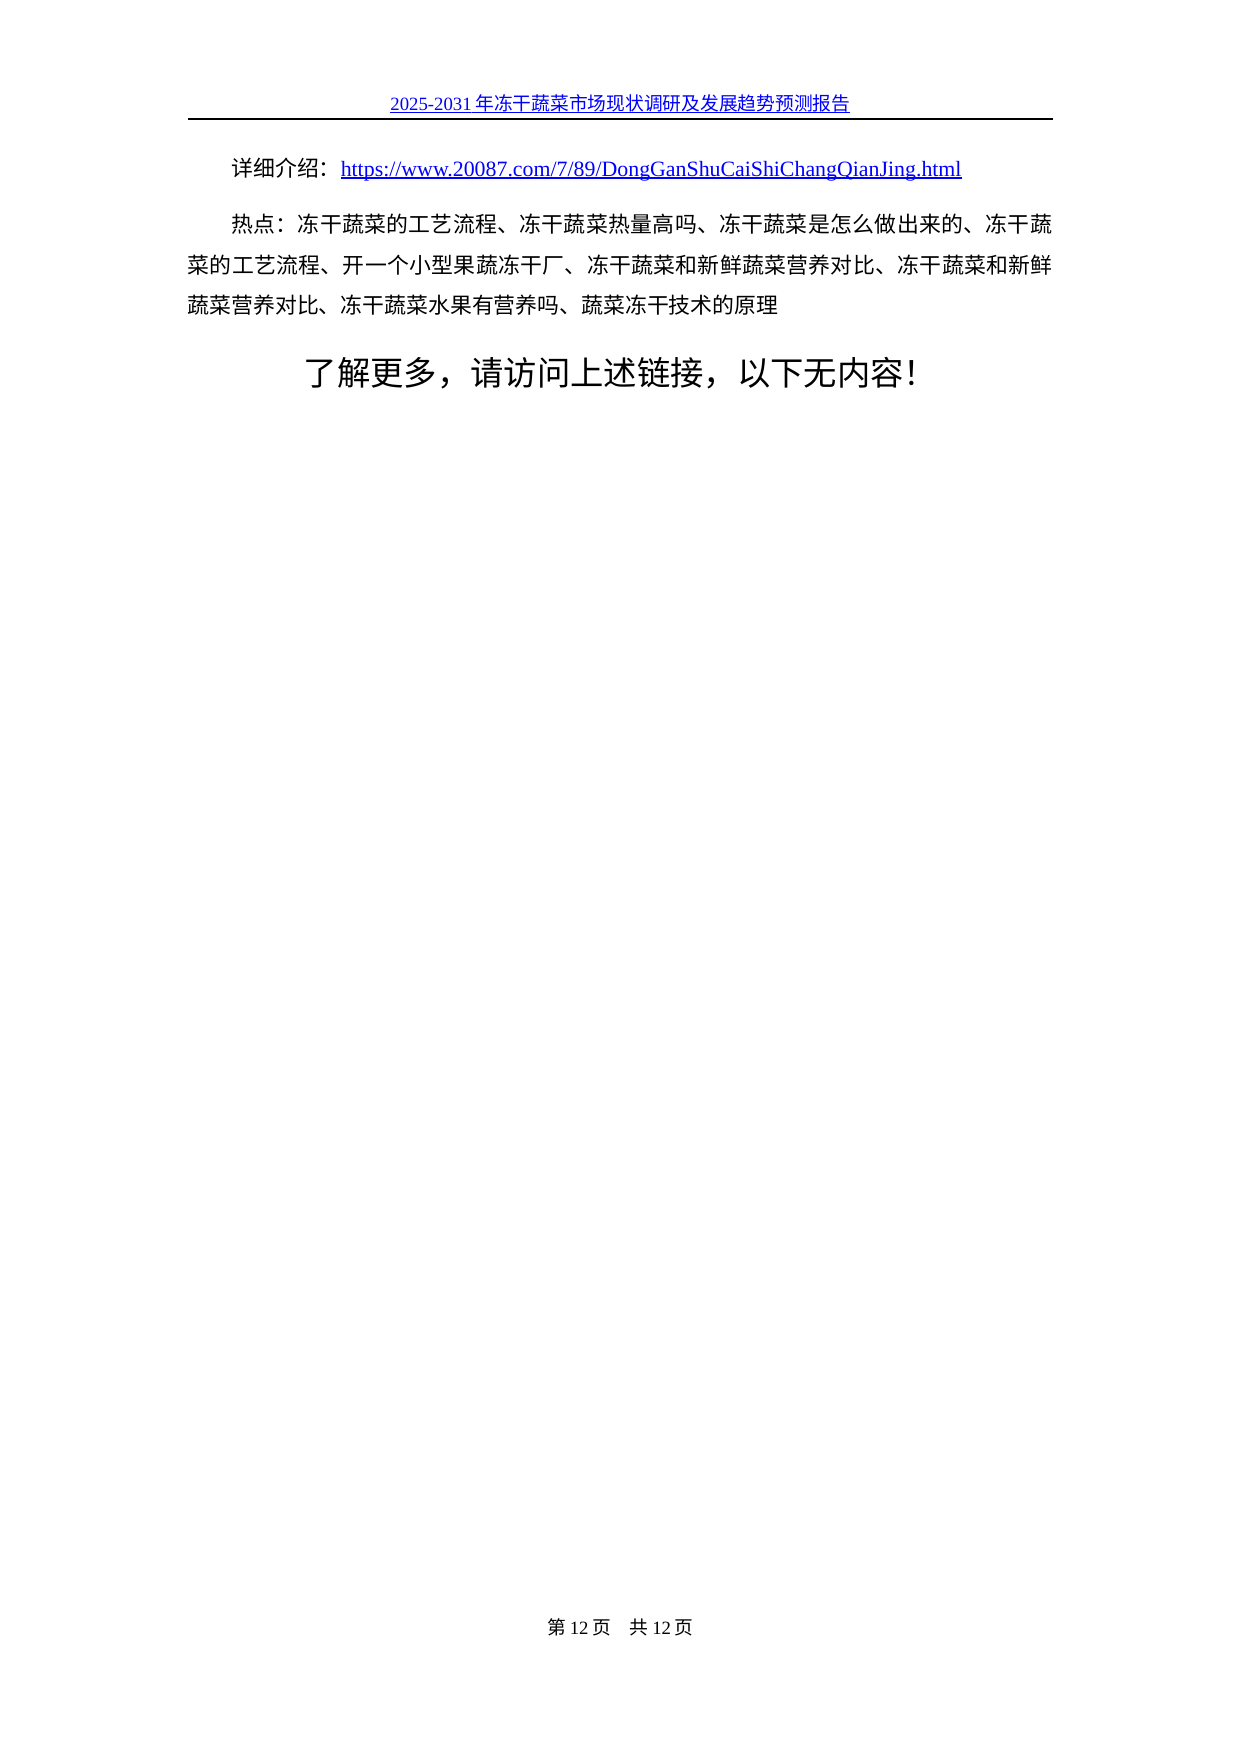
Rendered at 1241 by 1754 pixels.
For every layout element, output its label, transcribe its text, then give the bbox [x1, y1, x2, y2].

text 热点：冻干蔬菜的工艺流程、冻干蔬菜热量高吗、冻干蔬菜是怎么做出来的、冻干蔬菜的工艺流程、开一个小型果蔬冻干厂、冻干蔬菜和新鲜蔬菜营养对比、冻干蔬菜和新鲜蔬菜营养对比、冻干蔬菜水果有营养吗、蔬菜冻干技术的原理 [187, 207, 1053, 321]
title 了解更多，请访问上述链接，以下无内容！ [187, 338, 1053, 403]
text 详细介绍：https://www.20087.com/7/89/DongGanShuCaiShiChangQianJing.html [187, 150, 1053, 183]
